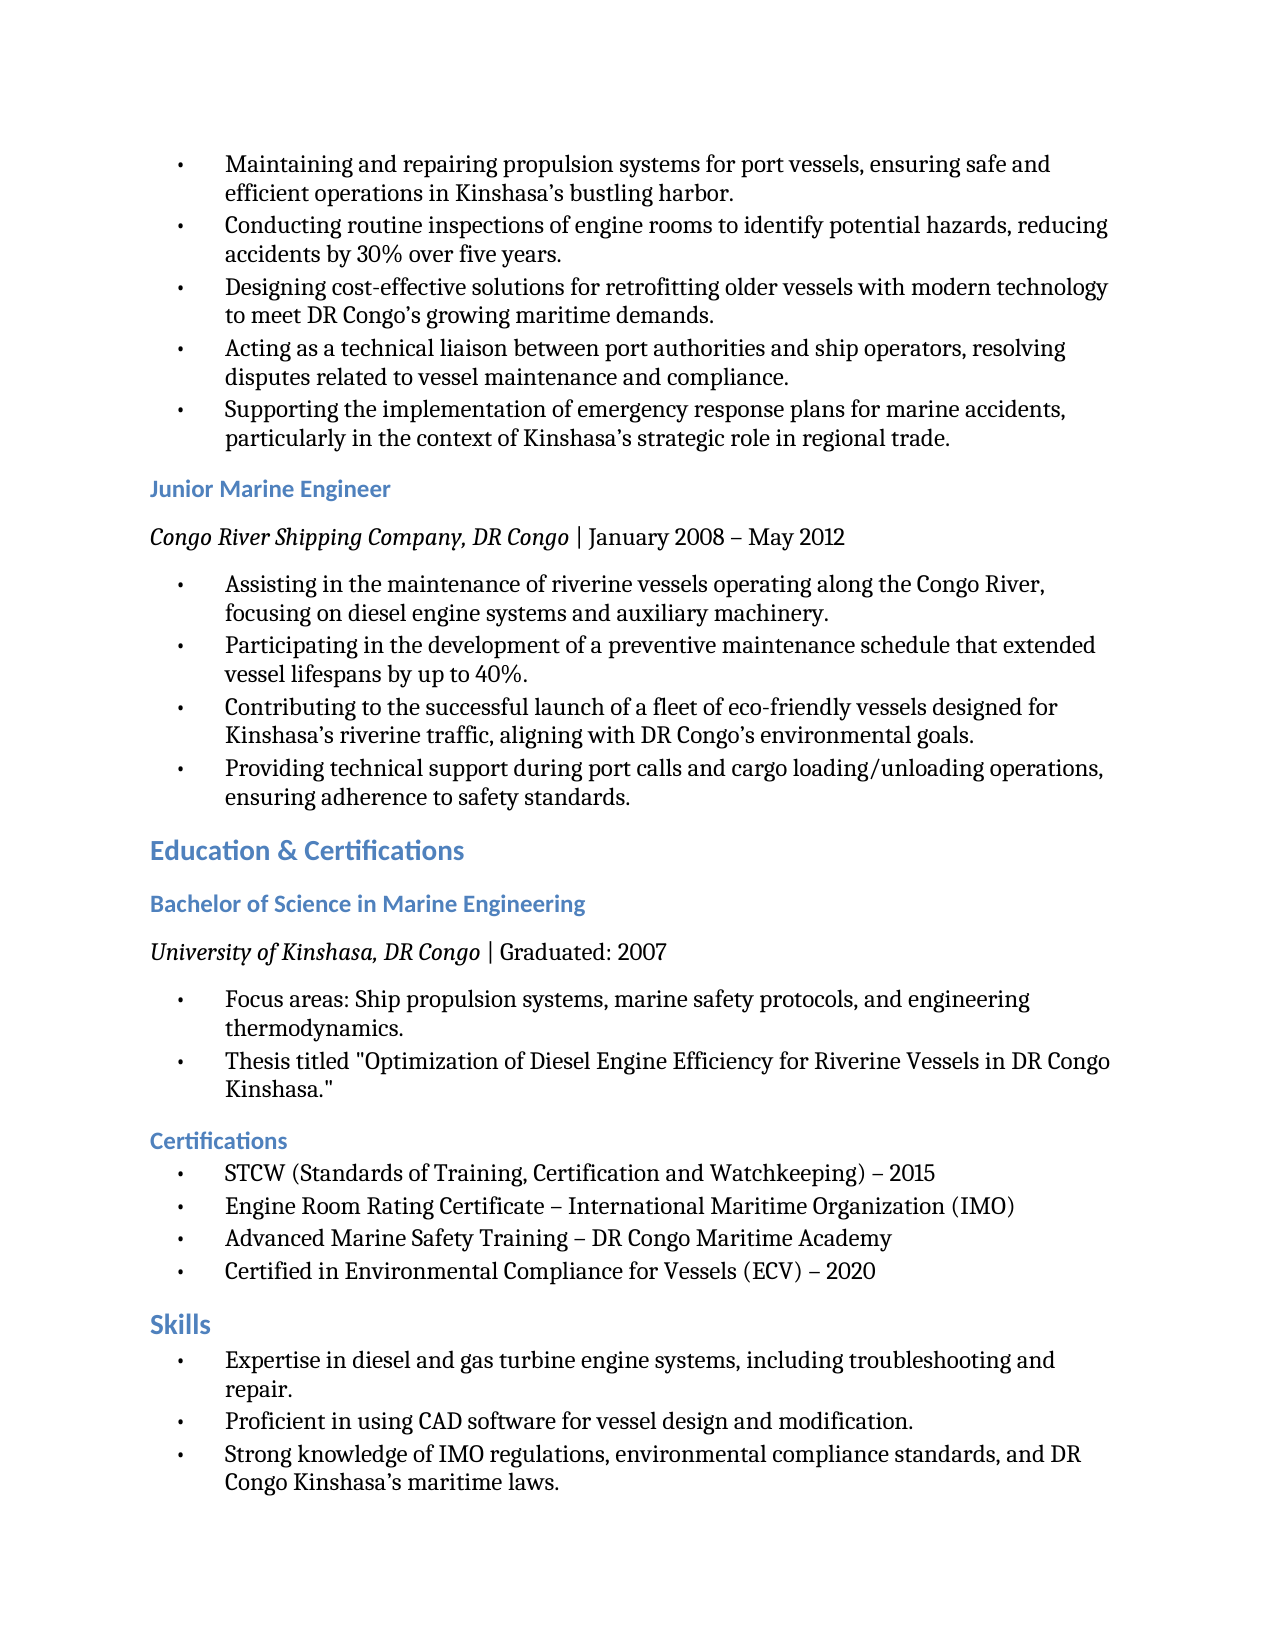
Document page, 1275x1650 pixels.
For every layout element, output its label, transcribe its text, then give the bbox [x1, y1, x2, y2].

list Focus areas: Ship propulsion systems, marine safety protocols, and engineering thermodynamics. [175, 985, 1125, 1043]
list Strong knowledge of IMO regulations, environmental compliance standards, and DR Congo Kinshasa’s maritime laws. [175, 1439, 1125, 1497]
list Supporting the implementation of emergency response plans for marine accidents, particularly in the context of Kinshasa’s strategic role in regional trade. [175, 395, 1125, 452]
list Providing technical support during port calls and cargo loading/unloading operations, ensuring adherence to safety standards. [175, 754, 1125, 811]
list Engine Room Rating Certificate – International Maritime Organization (IMO) [175, 1192, 1125, 1221]
list Participating in the development of a preventive maintenance schedule that extended vessel lifespans by up to 40%. [175, 631, 1125, 689]
list Assisting in the maintenance of riverine vessels operating along the Congo River, focusing on diesel engine systems and auxiliary machinery. [175, 570, 1125, 628]
list STCW (Standards of Training, Certification and Watchkeeping) – 2015 [175, 1159, 1125, 1188]
list Advanced Marine Safety Training – DR Congo Maritime Academy [175, 1224, 1125, 1253]
subtitle Skills [150, 1306, 1125, 1342]
subtitle Certifications [150, 1125, 1125, 1156]
subtitle Junior Marine Engineer [150, 473, 1125, 504]
list Conducting routine inspections of engine rooms to identify potential hazards, reducing accidents by 30% over five years. [175, 211, 1125, 269]
list Thesis titled "Optimization of Diesel Engine Efficiency for Riverine Vessels in DR Congo Kinshasa." [175, 1047, 1125, 1104]
list Contributing to the successful launch of a fleet of eco-friendly vessels designed for Kinshasa’s riverine traffic, aligning with DR Congo’s environmental goals. [175, 693, 1125, 750]
list Designing cost-effective solutions for retrofitting older vessels with modern technology to meet DR Congo’s growing maritime demands. [175, 272, 1125, 330]
list Acting as a technical liaison between port authorities and ship operators, resolving disputes related to vessel maintenance and compliance. [175, 334, 1125, 391]
list Certified in Environmental Compliance for Vessels (ECV) – 2020 [175, 1257, 1125, 1286]
text Congo River Shipping Company, DR Congo | January 2008 – May 2012 [150, 523, 1125, 551]
list Proficient in using CAD software for vessel design and modification. [175, 1407, 1125, 1436]
text University of Kinshasa, DR Congo | Graduated: 2007 [150, 938, 1125, 967]
list Maintaining and repairing propulsion systems for port vessels, ensuring safe and efficient operations in Kinshasa’s bustling harbor. [175, 150, 1125, 207]
subtitle Education & Certifications [150, 832, 1125, 868]
subtitle Bachelor of Science in Marine Engineering [150, 889, 1125, 919]
list Expertise in diesel and gas turbine engine systems, including troubleshooting and repair. [175, 1346, 1125, 1403]
